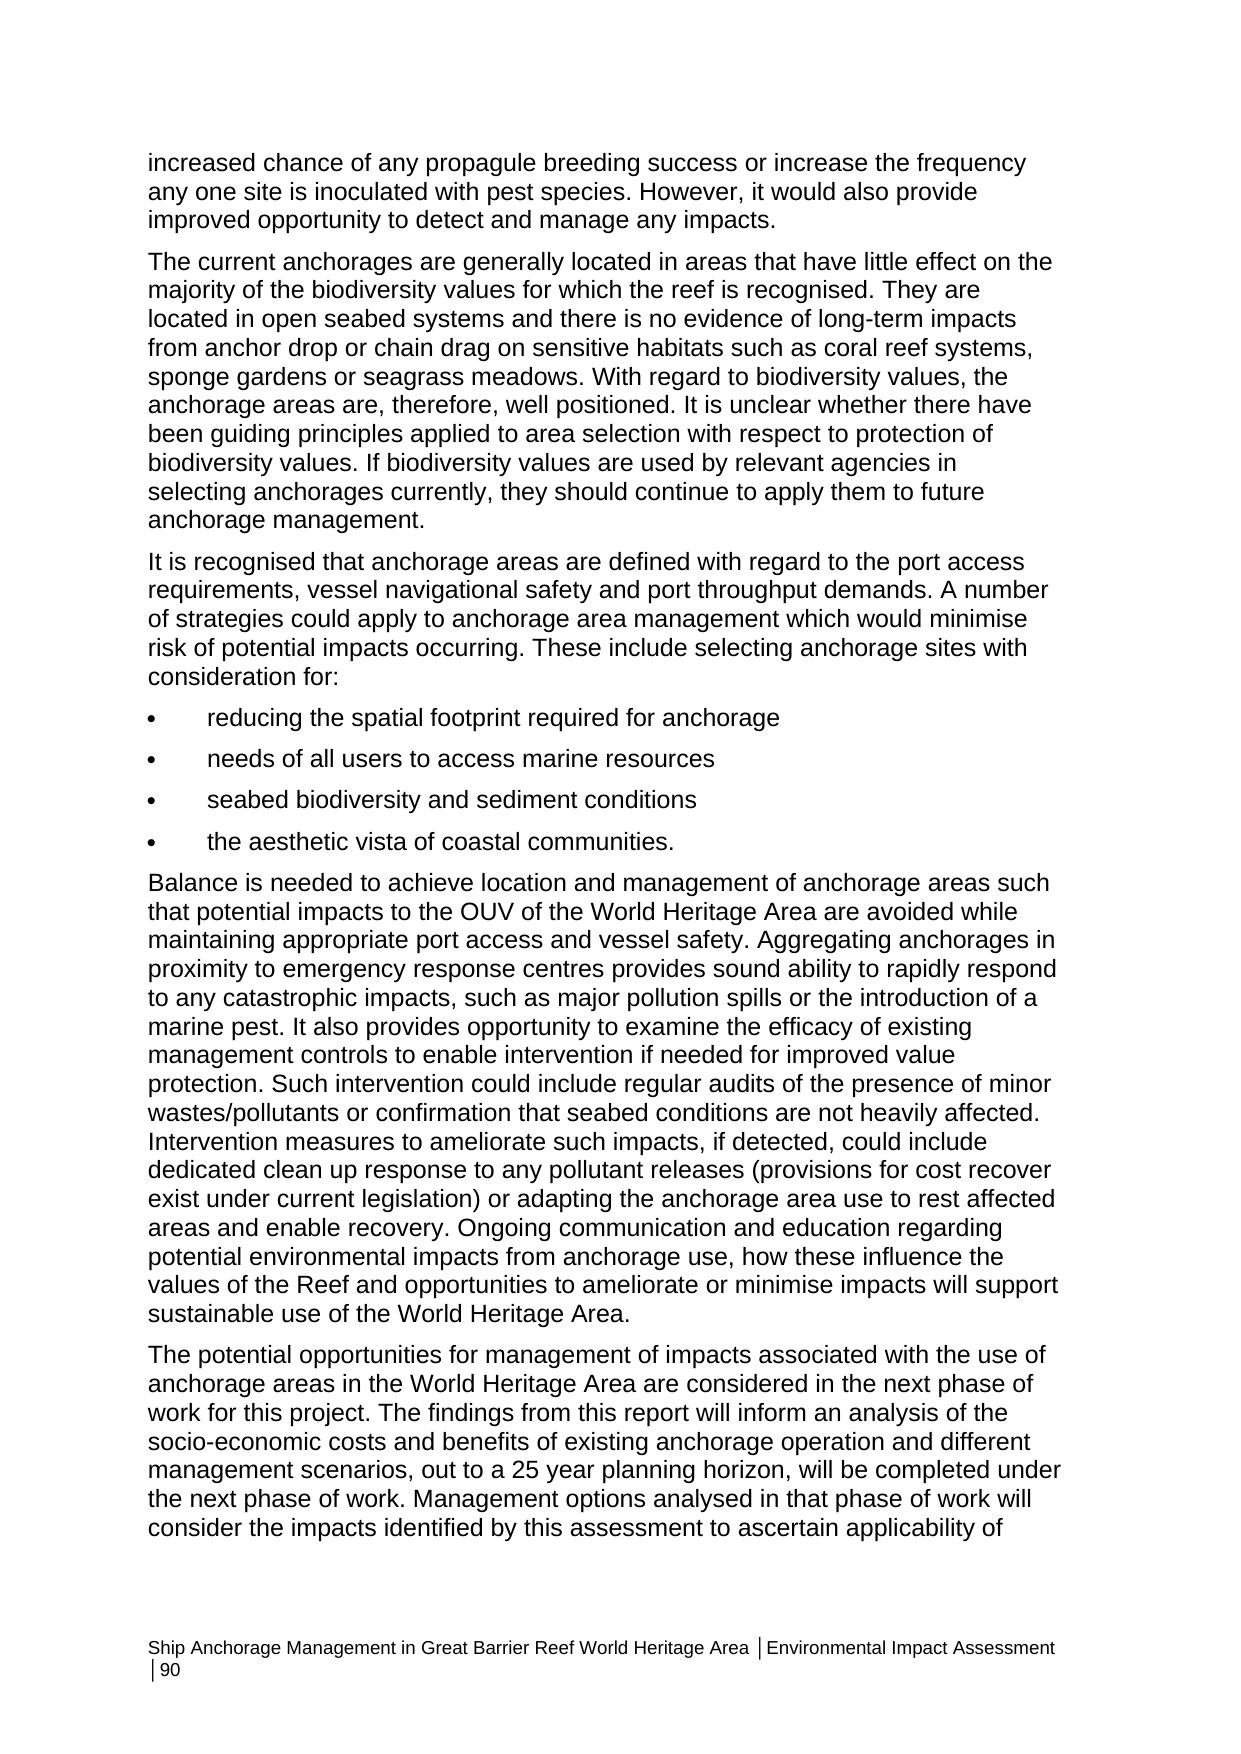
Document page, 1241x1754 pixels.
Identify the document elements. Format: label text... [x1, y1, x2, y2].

list seabed biodiversity and sediment conditions [148, 785, 1063, 814]
list needs of all users to access marine resources [148, 744, 1063, 773]
list reducing the spatial footprint required for anchorage [148, 703, 1063, 731]
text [148, 1340, 1063, 1541]
text The current anchorages are generally located in areas that have little effect on the majority of the biodiversity values for which the reef is recognised. They are located in open seabed systems and there is no evidence of long-term impacts from anchor drop or chain drag on sensitive habitats such as coral reef systems, sponge gardens or seagrass meadows. With regard to biodiversity values, the anchorage areas are, therefore, well positioned. It is unclear whether there have been guiding principles applied to area selection with respect to protection of biodiversity values. If biodiversity values are used by relevant agencies in selecting anchorages currently, they should continue to apply them to future anchorage management. [148, 246, 1063, 534]
text It is recognised that anchorage areas are defined with regard to the port access requirements, vessel navigational safety and port throughput demands. A number of strategies could apply to anchorage area management which would minimise risk of potential impacts occurring. These include selecting anchorage sites with consideration for: [148, 546, 1063, 690]
list the aesthetic vista of coastal communities. [148, 826, 1063, 855]
text Balance is needed to achieve location and management of anchorage areas such that potential impacts to the OUV of the World Heritage Area are avoided while maintaining appropriate port access and vessel safety. Aggregating anchorages in proximity to emergency response centres provides sound ability to rapidly respond to any catastrophic impacts, such as major pollution spills or the introduction of a marine pest. It also provides opportunity to examine the efficacy of existing management controls to enable intervention if needed for improved value protection. Such intervention could include regular audits of the presence of minor wastes/pollutants or confirmation that seabed conditions are not heavily affected. Intervention measures to ameliorate such impacts, if detected, could include dedicated clean up response to any pollutant releases (provisions for cost recover exist under current legislation) or adapting the anchorage area use to rest affected areas and enable recovery. Ongoing communication and education regarding potential environmental impacts from anchorage use, how these influence the values of the Reef and opportunities to ameliorate or minimise impacts will support sustainable use of the World Heritage Area. [148, 868, 1063, 1328]
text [148, 148, 1063, 234]
